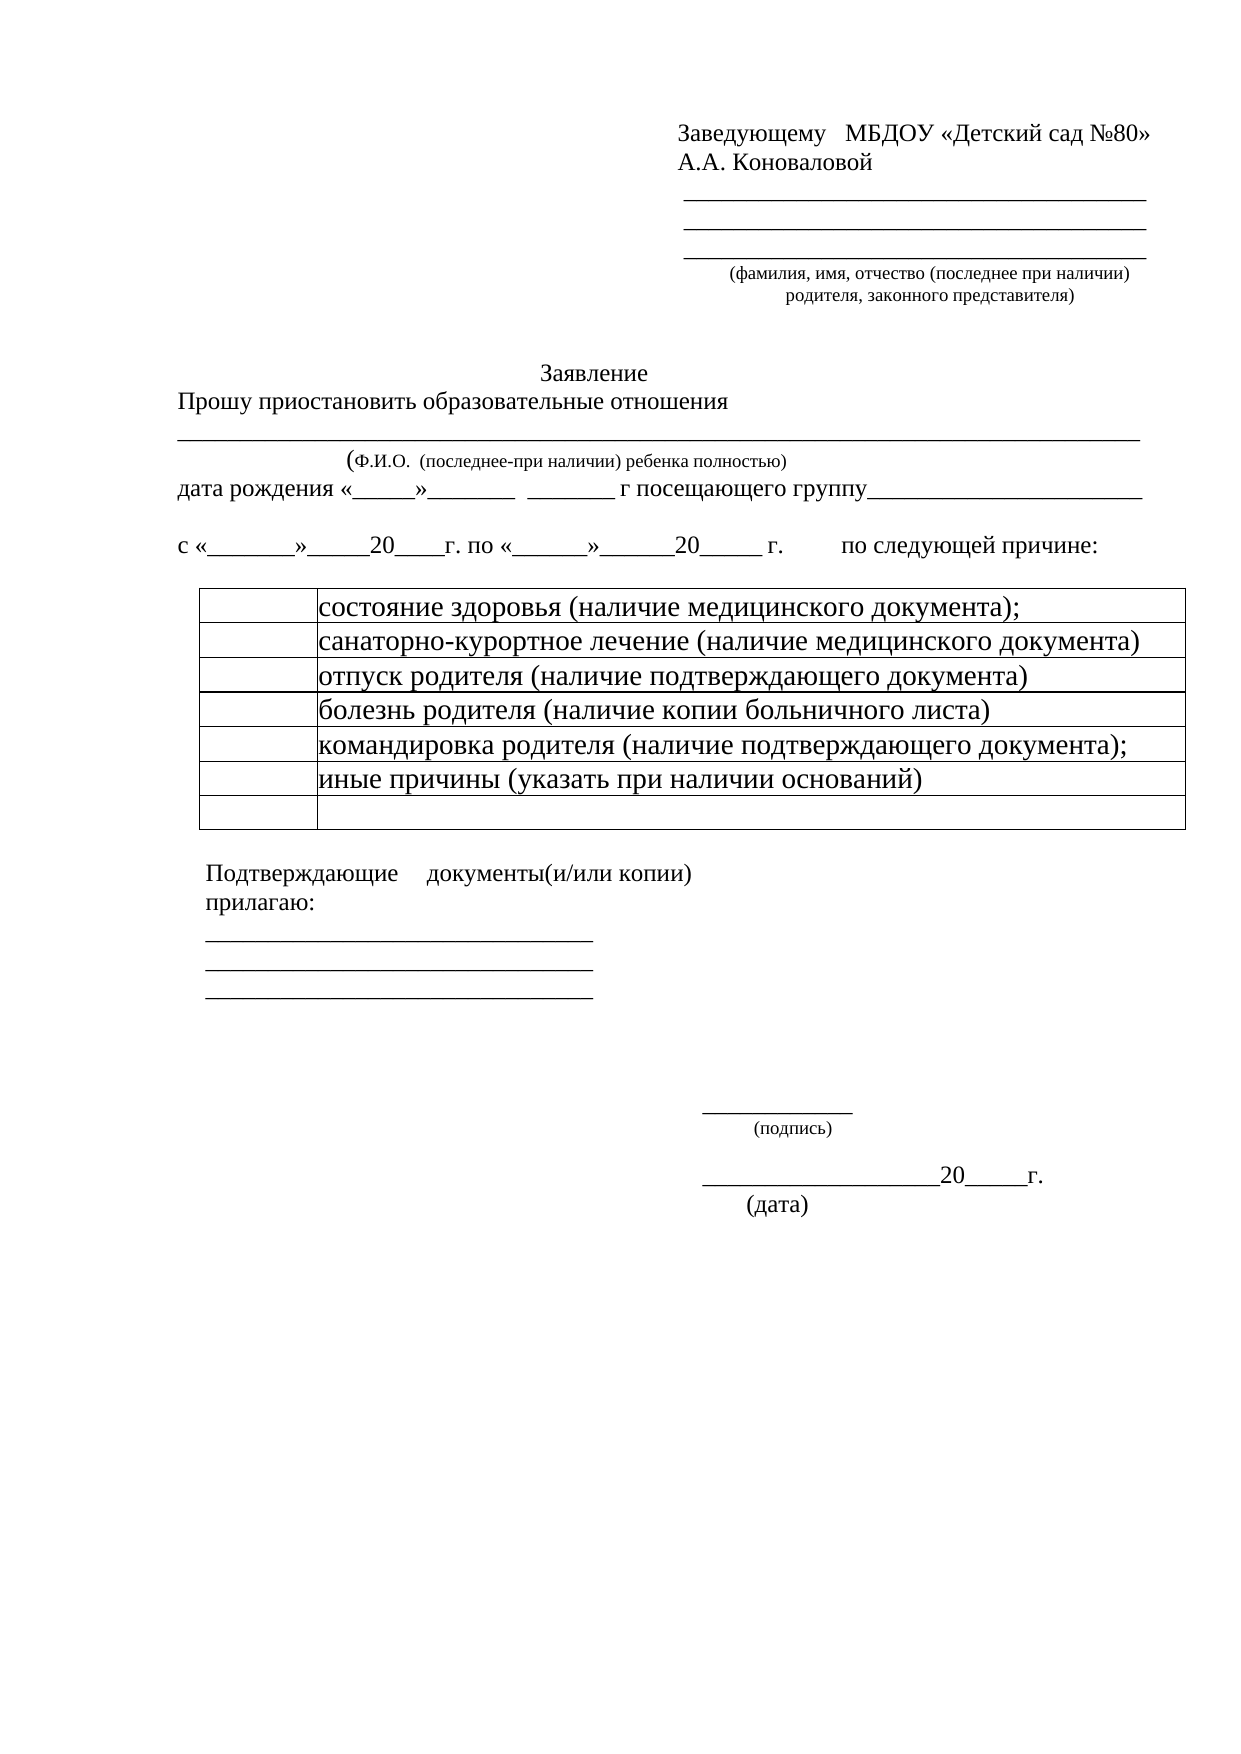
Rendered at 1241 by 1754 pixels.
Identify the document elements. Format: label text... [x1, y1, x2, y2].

table_cell [200, 658, 317, 691]
text Заведующему МБДОУ «Детский сад №80» [177, 118, 1152, 147]
table_cell командировка родителя (наличие подтверждающего документа); [318, 727, 1185, 761]
table_cell отпуск родителя (наличие подтверждающего документа) [318, 658, 1185, 691]
table_cell [200, 762, 317, 795]
text _____________________________________________________________________________ [177, 415, 1152, 444]
table_header [200, 589, 317, 622]
text (Ф.И.О. (последнее-при наличии) ребенка полностью) [177, 444, 1152, 473]
text А.А. Коноваловой [177, 147, 1152, 176]
text _____________________________________ [177, 204, 1152, 233]
table_cell [318, 796, 1185, 829]
text с «_______»_____20____г. по «______»______20_____ г. по следующей причине: [177, 530, 1152, 559]
text (фамилия, имя, отчество (последнее при наличии) [177, 262, 1152, 283]
text _____________________________________ [177, 176, 1152, 204]
table_cell санаторно-курортное лечение (наличие медицинского документа) [318, 623, 1185, 657]
text Заявление [177, 358, 1152, 386]
table_header Подтверждающие документы(и/или копии) прилагаю: _______________________________ _______________________________ _______________________________ [205, 859, 702, 1218]
table_cell [200, 796, 317, 829]
table_cell [200, 623, 317, 657]
table_cell иные причины (указать при наличии оснований) [318, 762, 1185, 795]
text Прошу приостановить образовательные отношения [177, 386, 1152, 415]
text дата рождения «_____»_______ _______ г посещающего группу______________________ [177, 473, 1152, 501]
table_header состояние здоровья (наличие медицинского документа); [318, 589, 1185, 622]
table_cell [200, 727, 317, 761]
table_cell [200, 693, 317, 726]
text родителя, законного представителя) [177, 283, 1152, 305]
table_header ____________ (подпись) ___________________20_____г. (дата) [702, 859, 1214, 1218]
table_cell болезнь родителя (наличие копии больничного листа) [318, 693, 1185, 726]
text _____________________________________ [177, 233, 1152, 262]
